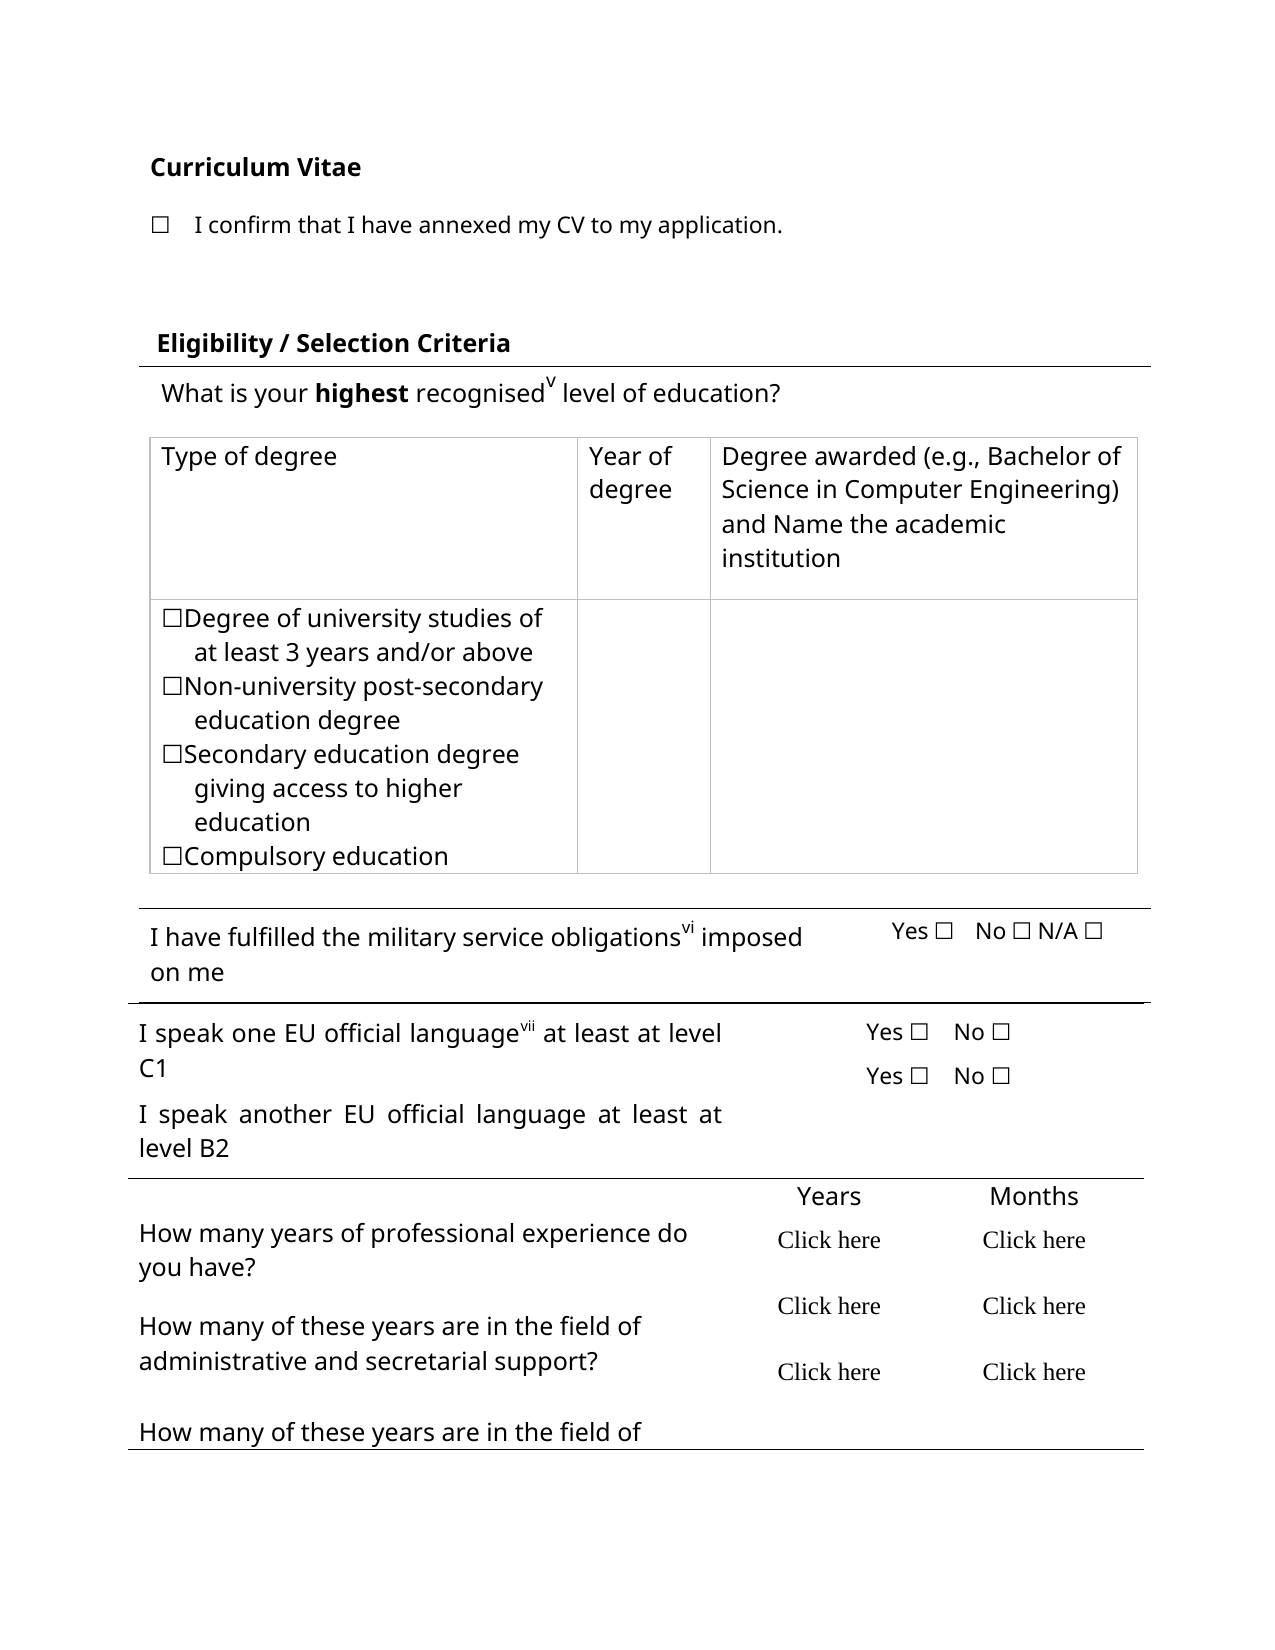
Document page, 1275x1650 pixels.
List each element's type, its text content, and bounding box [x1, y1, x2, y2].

table_cell Yes No N/A [845, 909, 1151, 1002]
text Curriculum Vitae [150, 150, 1125, 184]
table_cell [139, 367, 1151, 908]
table_cell Months [924, 1179, 1143, 1449]
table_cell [128, 1179, 734, 1449]
text I confirm that I have annexed my CV to my application. [150, 209, 1125, 240]
table_cell I have fulfilled the military service obligations imposed on me [139, 909, 845, 1002]
table_header I speak one EU official language at least at level C1 I speak another EU official language at least at level B2 [128, 1004, 734, 1177]
table_header Yes No Yes No [734, 1004, 1143, 1177]
table_cell Years [734, 1179, 924, 1449]
table_header Eligibility / Selection Criteria [139, 319, 1151, 366]
